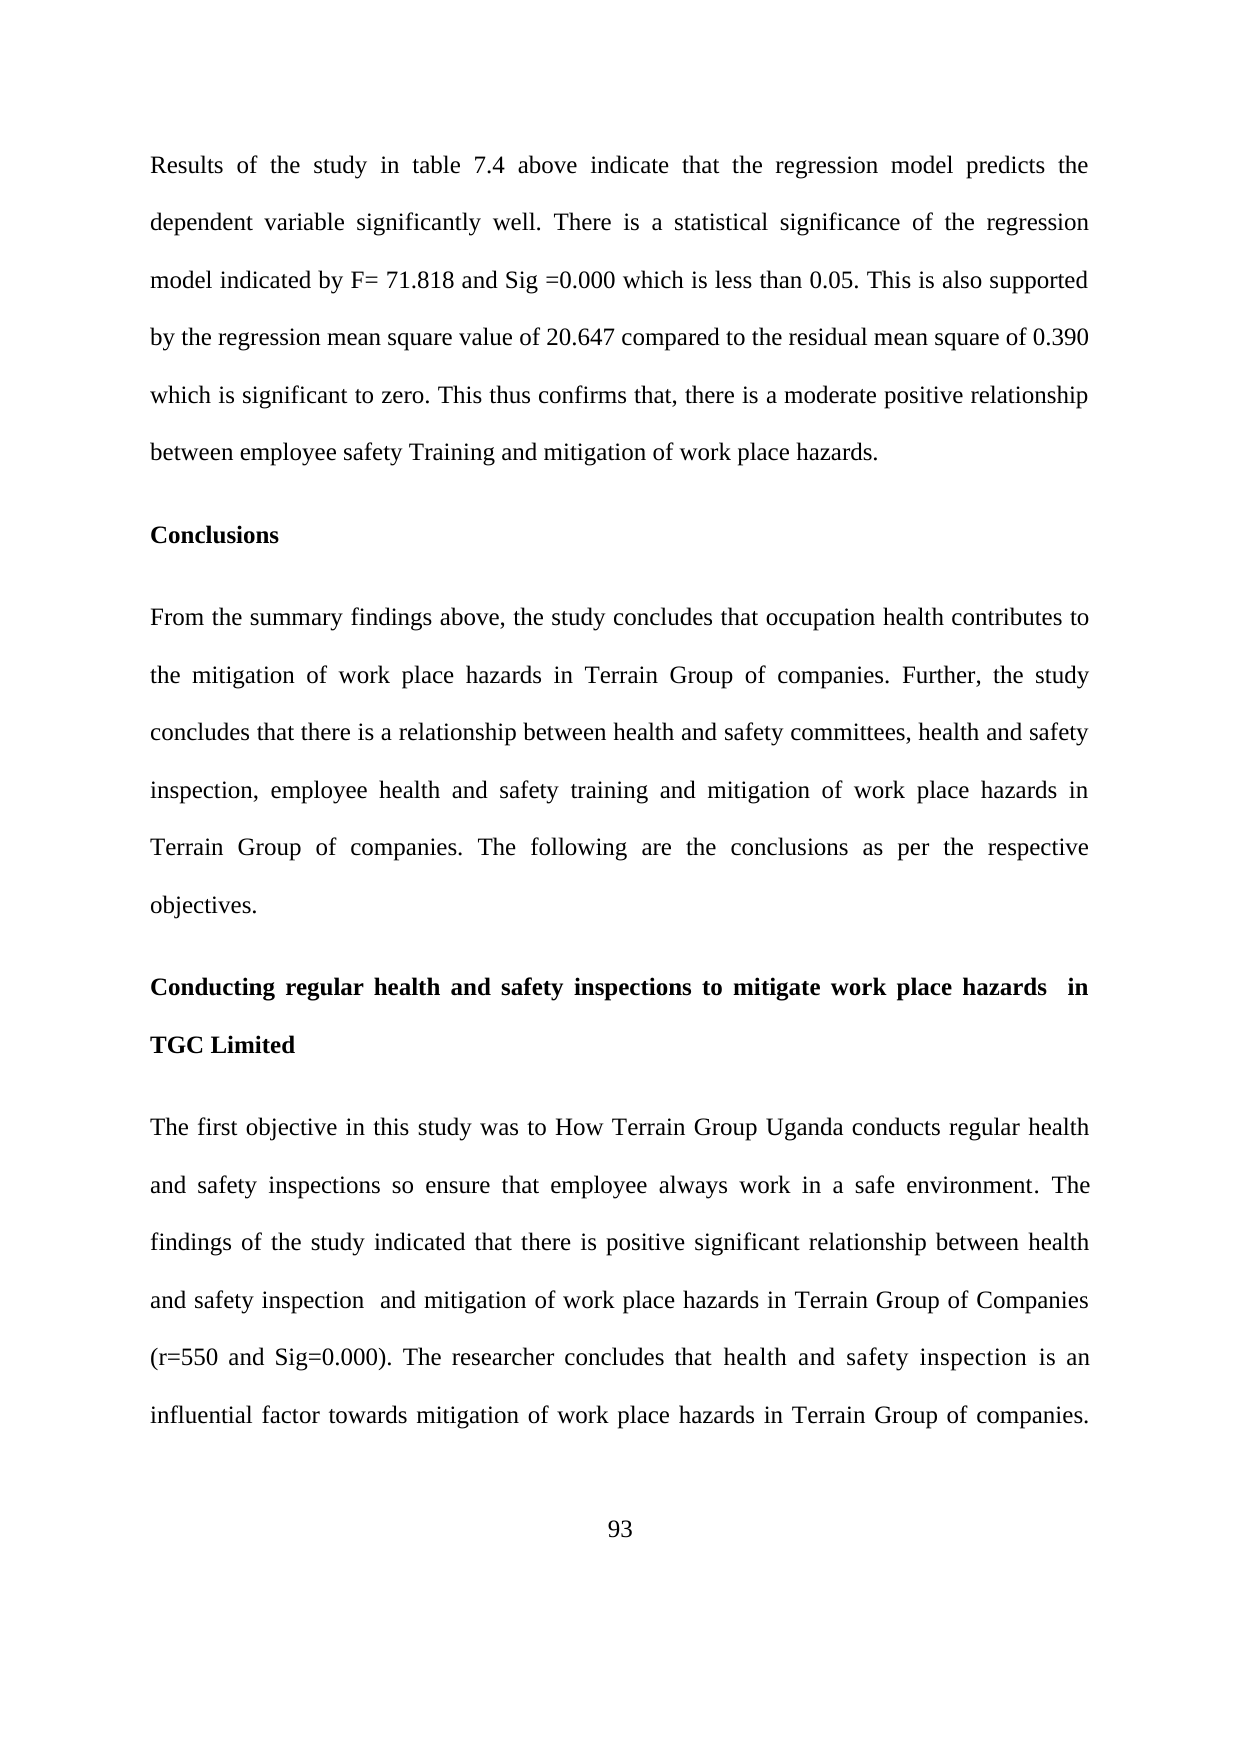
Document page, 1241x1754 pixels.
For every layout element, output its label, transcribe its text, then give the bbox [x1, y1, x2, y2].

subtitle Conclusions [150, 520, 1090, 549]
text From the summary findings above, the study concludes that occupation health contributes to the mitigation of work place hazards in Terrain Group of companies. Further, the study concludes that there is a relationship between health and safety committees, health and safety inspection, employee health and safety training and mitigation of work place hazards in Terrain Group of companies. The following are the conclusions as per the respective objectives. [150, 602, 1090, 919]
subtitle Conducting regular health and safety inspections to mitigate work place hazards in TGC Limited [150, 972, 1090, 1059]
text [150, 1112, 1090, 1429]
text Results of the study in table 7.4 above indicate that the regression model predicts the dependent variable significantly well. There is a statistical significance of the regression model indicated by F= 71.818 and Sig =0.000 which is less than 0.05. This is also supported by the regression mean square value of 20.647 compared to the residual mean square of 0.390 which is significant to zero. This thus confirms that, there is a moderate positive relationship between employee safety Training and mitigation of work place hazards. [150, 150, 1090, 466]
